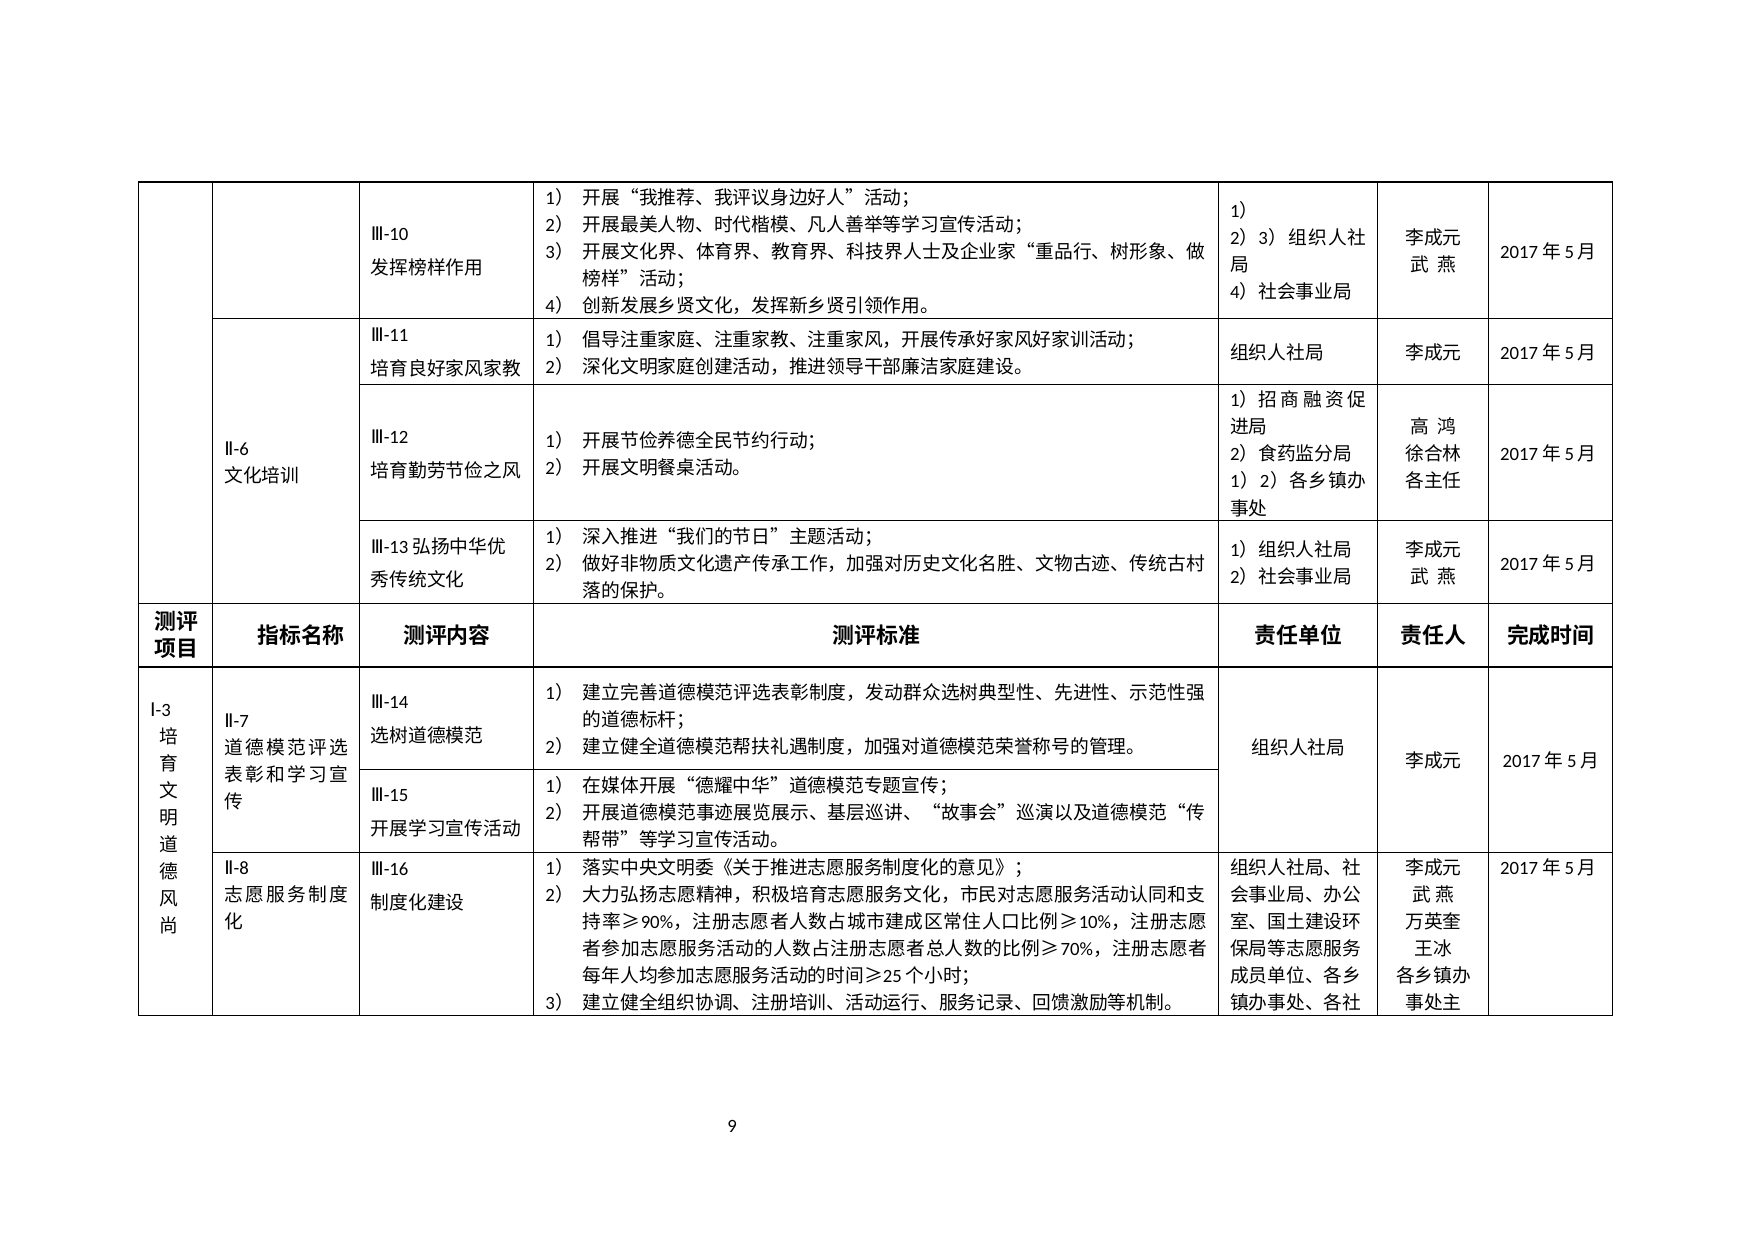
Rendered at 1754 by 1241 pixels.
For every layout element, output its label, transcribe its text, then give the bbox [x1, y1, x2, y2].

table_cell Ⅲ-11 培育良好家风家教 [360, 319, 533, 384]
table_cell Ⅰ-3 培 育 文 明 道 德 风 尚 [139, 668, 212, 1015]
table_cell Ⅱ-7 道德模范评选表彰和学习宣传 [213, 668, 359, 852]
table_cell 倡导注重家庭、注重家教、注重家风，开展传承好家风好家训活动； 深化文明家庭创建活动，推进领导干部廉洁家庭建设。 [534, 319, 1218, 384]
table_cell Ⅲ-10 发挥榜样作用 [360, 183, 533, 318]
table_cell 指标名称 [213, 604, 359, 666]
table_cell 2017年5月 [1489, 521, 1612, 603]
table_cell 组织人社局 [1219, 319, 1377, 384]
table_cell 测评 项目 [139, 604, 212, 666]
table_cell 3）组织人社局 4）社会事业局 [1219, 183, 1377, 318]
table_cell 完成时间 [1489, 604, 1612, 666]
table_cell 李成元 武 燕 [1378, 521, 1488, 603]
table_cell 责任人 [1378, 604, 1488, 666]
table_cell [1219, 853, 1377, 1015]
table_cell Ⅲ-14 选树道德模范 [360, 668, 533, 769]
table_cell 李成元 武 燕 [1378, 183, 1488, 318]
table_cell 2017年5月 [1489, 319, 1612, 384]
table_cell 组织人社局 社会事业局 [1219, 521, 1377, 603]
table_cell Ⅲ-12 培育勤劳节俭之风 [360, 385, 533, 520]
table_cell Ⅲ-13弘扬中华优秀传统文化 [360, 521, 533, 603]
table_cell 招商融资促进局 食药监分局 1）2）各乡镇办事处 [1219, 385, 1377, 520]
table_cell Ⅱ-8 志愿服务制度化 [213, 853, 359, 1015]
table_cell 2017年5月 [1489, 853, 1612, 1015]
table_cell Ⅱ-6 文化培训 [213, 319, 359, 603]
table_cell 2017年5月 [1489, 183, 1612, 318]
table_cell 李成元 [1378, 668, 1488, 852]
table_cell 深入推进“我们的节日”主题活动； 做好非物质文化遗产传承工作，加强对历史文化名胜、文物古迹、传统古村落的保护。 [534, 521, 1218, 603]
table_cell 高 鸿 徐合林 各主任 [1378, 385, 1488, 520]
table_cell 责任单位 [1219, 604, 1377, 666]
table_cell 2017年5月 [1489, 385, 1612, 520]
table_cell 测评内容 [360, 604, 533, 666]
table_cell 组织人社局 [1219, 668, 1377, 852]
table_cell 开展“我推荐、我评议身边好人”活动； 开展最美人物、时代楷模、凡人善举等学习宣传活动； 开展文化界、体育界、教育界、科技界人士及企业家“重品行、树形象、做榜样”活动； 创新发展乡贤文化，发挥新乡贤引领作用。 [534, 183, 1218, 318]
table_cell Ⅲ-15 开展学习宣传活动 [360, 770, 533, 852]
table_cell 在媒体开展“德耀中华”道德模范专题宣传； 开展道德模范事迹展览展示、基层巡讲、“故事会”巡演以及道德模范“传帮带”等学习宣传活动。 [534, 770, 1218, 852]
table_cell Ⅲ-16 制度化建设 [360, 853, 533, 1015]
table_cell 李成元 [1378, 319, 1488, 384]
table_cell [1378, 853, 1488, 1015]
table_cell 测评标准 [534, 604, 1218, 666]
table_cell 开展节俭养德全民节约行动； 开展文明餐桌活动。 [534, 385, 1218, 520]
table_cell 2017年5月 [1489, 668, 1612, 852]
table_cell 建立完善道德模范评选表彰制度，发动群众选树典型性、先进性、示范性强的道德标杆； 建立健全道德模范帮扶礼遇制度，加强对道德模范荣誉称号的管理。 [534, 668, 1218, 769]
table_cell 落实中央文明委《关于推进志愿服务制度化的意见》； 大力弘扬志愿精神，积极培育志愿服务文化，市民对志愿服务活动认同和支持率≥90%，注册志愿者人数占城市建成区常住人口比例≥10%，注册志愿者参加志愿服务活动的人数占注册志愿者总人数的比例≥70%，注册志愿者每年人均参加志愿服务活动的时间≥25个小时； 建立健全组织协调、注册培训、活动运行、服务记录、回馈激励等机制。 [534, 853, 1218, 1015]
